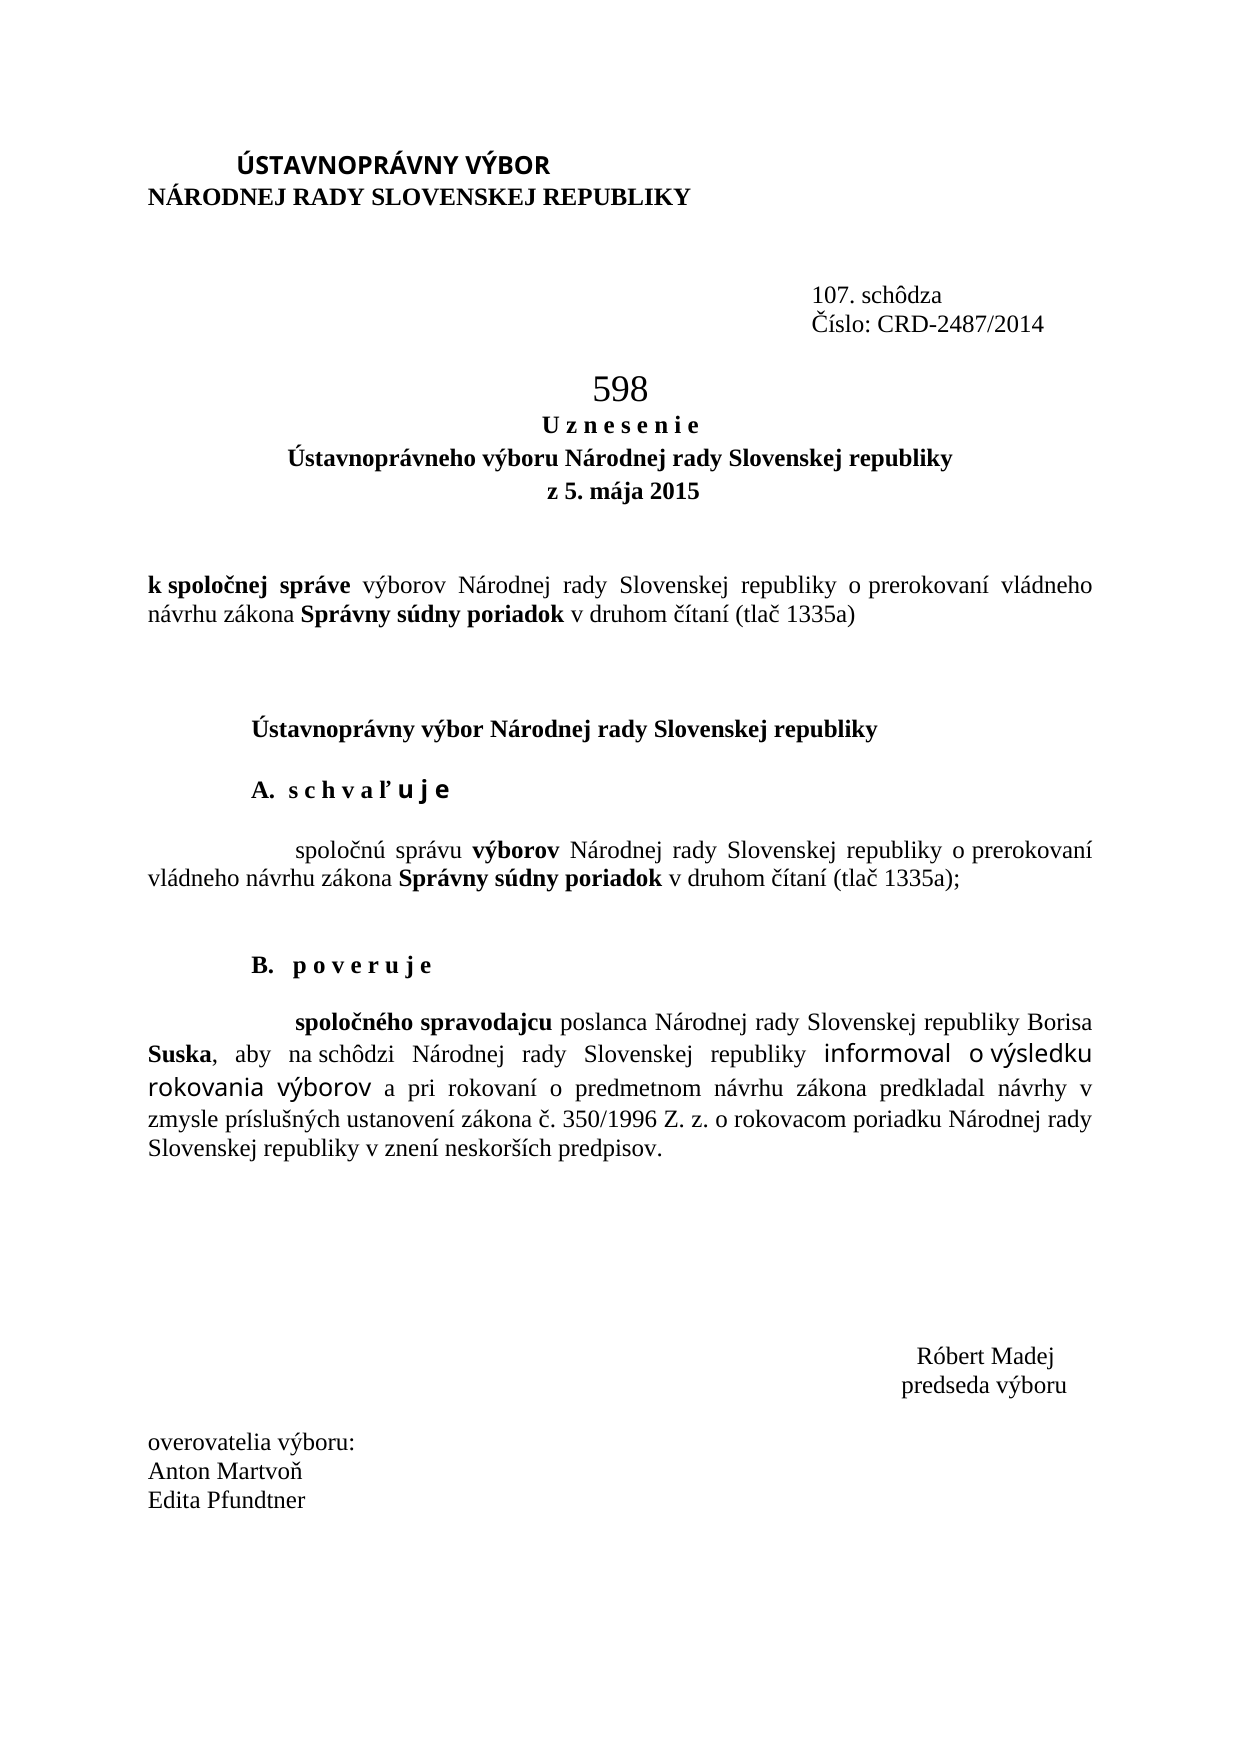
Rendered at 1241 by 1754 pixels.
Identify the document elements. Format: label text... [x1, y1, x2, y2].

subtitle ÚSTAVNOPRÁVNY VÝBOR [221, 148, 1093, 182]
subtitle s c h v a ľ u j e [251, 772, 1093, 806]
text spoločnú správu výborov Národnej rady Slovenskej republiky o prerokovaní vládneho návrhu zákona Správny súdny poriadok v druhom čítaní (tlač 1335a); [148, 835, 1093, 892]
text z 5. mája 2015 [148, 476, 1093, 504]
text NÁRODNEJ RADY SLOVENSKEJ REPUBLIKY [148, 182, 1093, 210]
text Róbert Madej [148, 1341, 1093, 1370]
text spoločného spravodajcu poslanca Národnej rady Slovenskej republiky Borisa Suska, aby na schôdzi Národnej rady Slovenskej republiky informoval o výsledku rokovania výborov a pri rokovaní o predmetnom návrhu zákona predkladal návrhy v zmysle príslušných ustanovení zákona č. 350/1996 Z. z. o rokovacom poriadku Národnej rady Slovenskej republiky v znení neskorších predpisov. [148, 1007, 1093, 1162]
text 107. schôdza [295, 280, 1093, 309]
text Edita Pfundtner [148, 1485, 1093, 1514]
text Číslo: CRD-2487/2014 [295, 309, 1093, 338]
text 598 [148, 367, 1093, 410]
text k spoločnej správe výborov Národnej rady Slovenskej republiky o prerokovaní vládneho návrhu zákona Správny súdny poriadok v druhom čítaní (tlač 1335a) [148, 571, 1093, 628]
text overovatelia výboru: [148, 1427, 1093, 1456]
subtitle Ústavnoprávny výbor Národnej rady Slovenskej republiky [148, 714, 1093, 743]
text U z n e s e n i e [148, 410, 1093, 438]
text predseda výboru [369, 1370, 1093, 1399]
subtitle B. p o v e r u j e [148, 950, 1093, 978]
text Anton Martvoň [148, 1456, 1093, 1485]
text Ústavnoprávneho výboru Národnej rady Slovenskej republiky [148, 443, 1093, 472]
